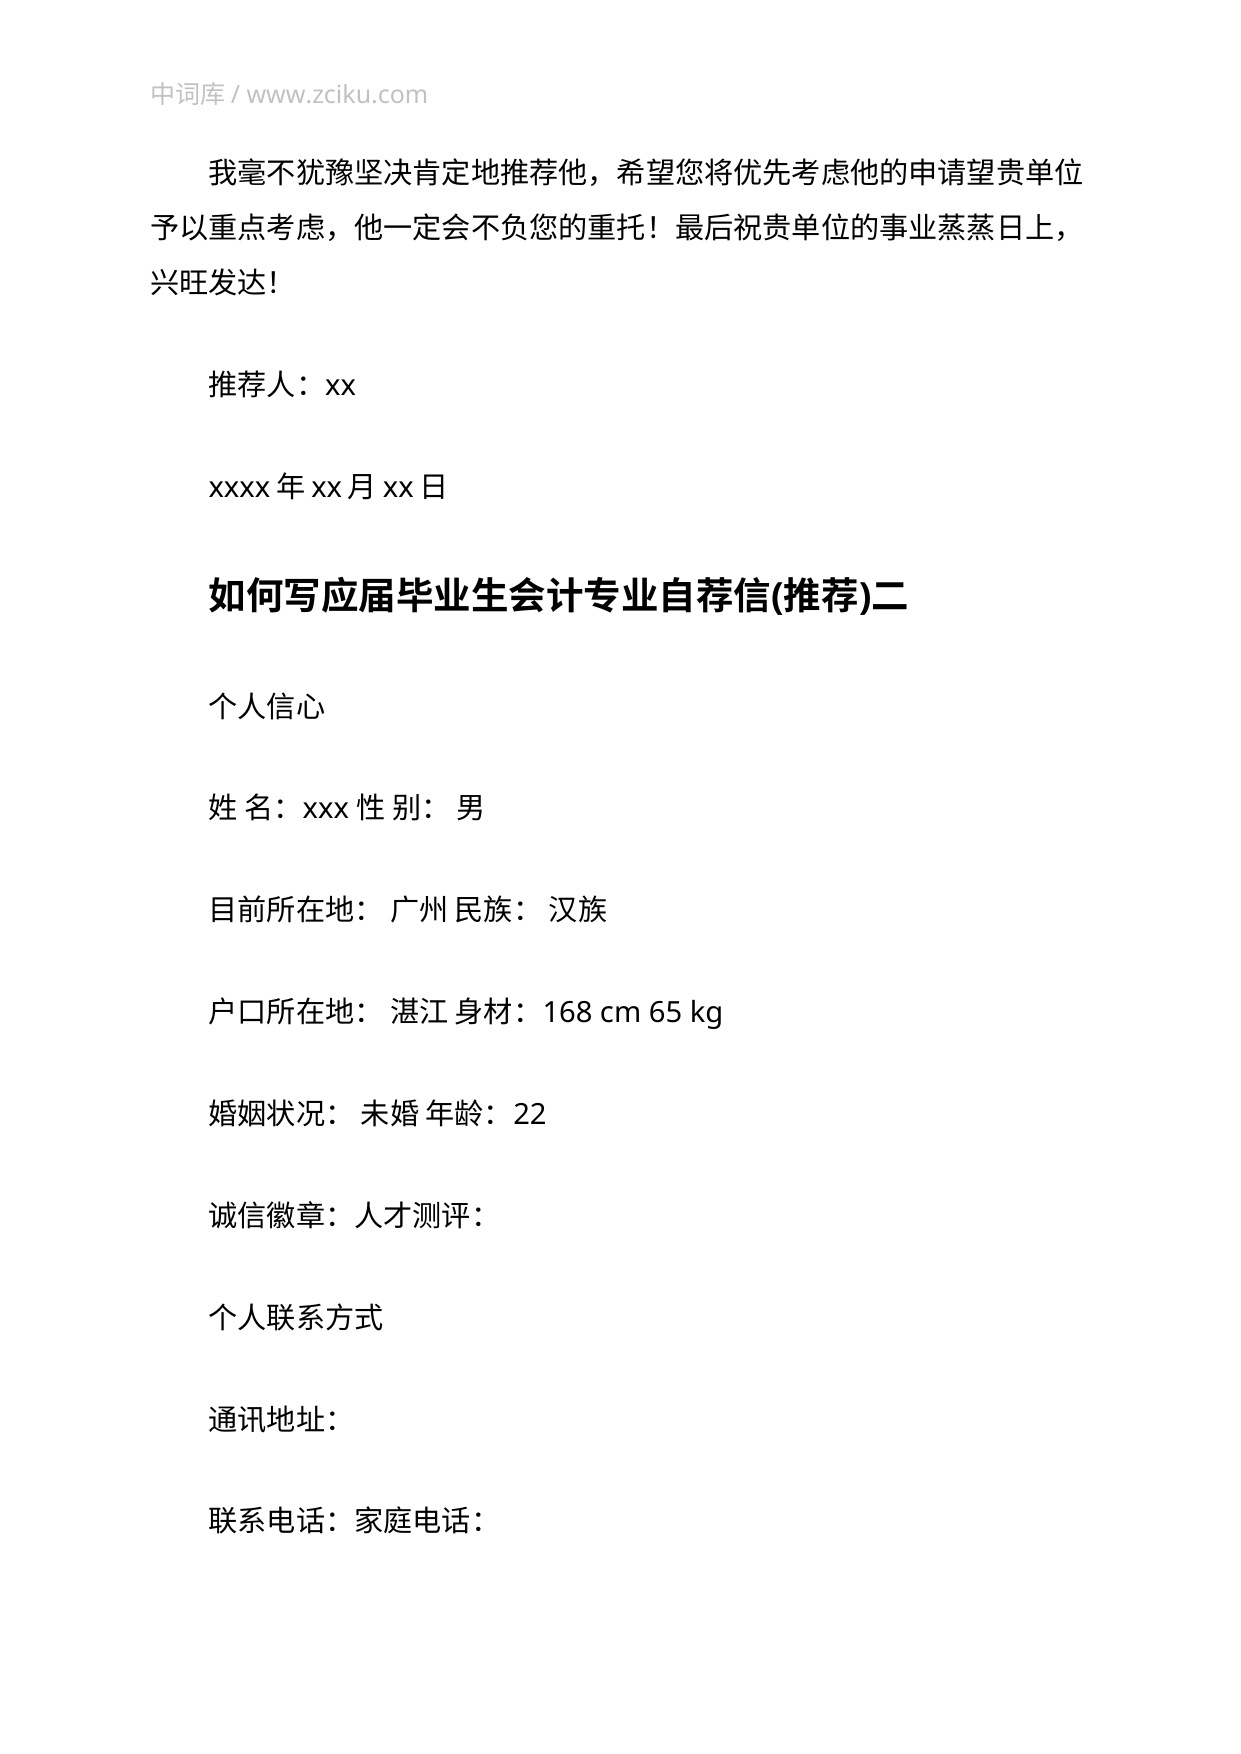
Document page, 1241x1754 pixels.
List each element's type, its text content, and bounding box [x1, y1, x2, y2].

text 通讯地址： [150, 1396, 1090, 1438]
text 姓 名：xxx 性 别： 男 [150, 785, 1090, 827]
text 诚信徽章：人才测评： [150, 1193, 1090, 1235]
text 婚姻状况： 未婚 年龄：22 [150, 1091, 1090, 1133]
text 个人信心 [150, 683, 1090, 725]
text 如何写应届毕业生会计专业自荐信(推荐)二 [150, 566, 1090, 620]
text xxxx年xx月xx日 [150, 463, 1090, 506]
text 户口所在地： 湛江 身材：168 cm 65 kg [150, 989, 1090, 1031]
text 联系电话：家庭电话： [150, 1498, 1090, 1540]
text 我毫不犹豫坚决肯定地推荐他，希望您将优先考虑他的申请望贵单位予以重点考虑，他一定会不负您的重托！最后祝贵单位的事业蒸蒸日上，兴旺发达！ [150, 150, 1090, 302]
text 推荐人：xx [150, 362, 1090, 404]
text 目前所在地： 广州 民族： 汉族 [150, 887, 1090, 929]
text 个人联系方式 [150, 1294, 1090, 1337]
